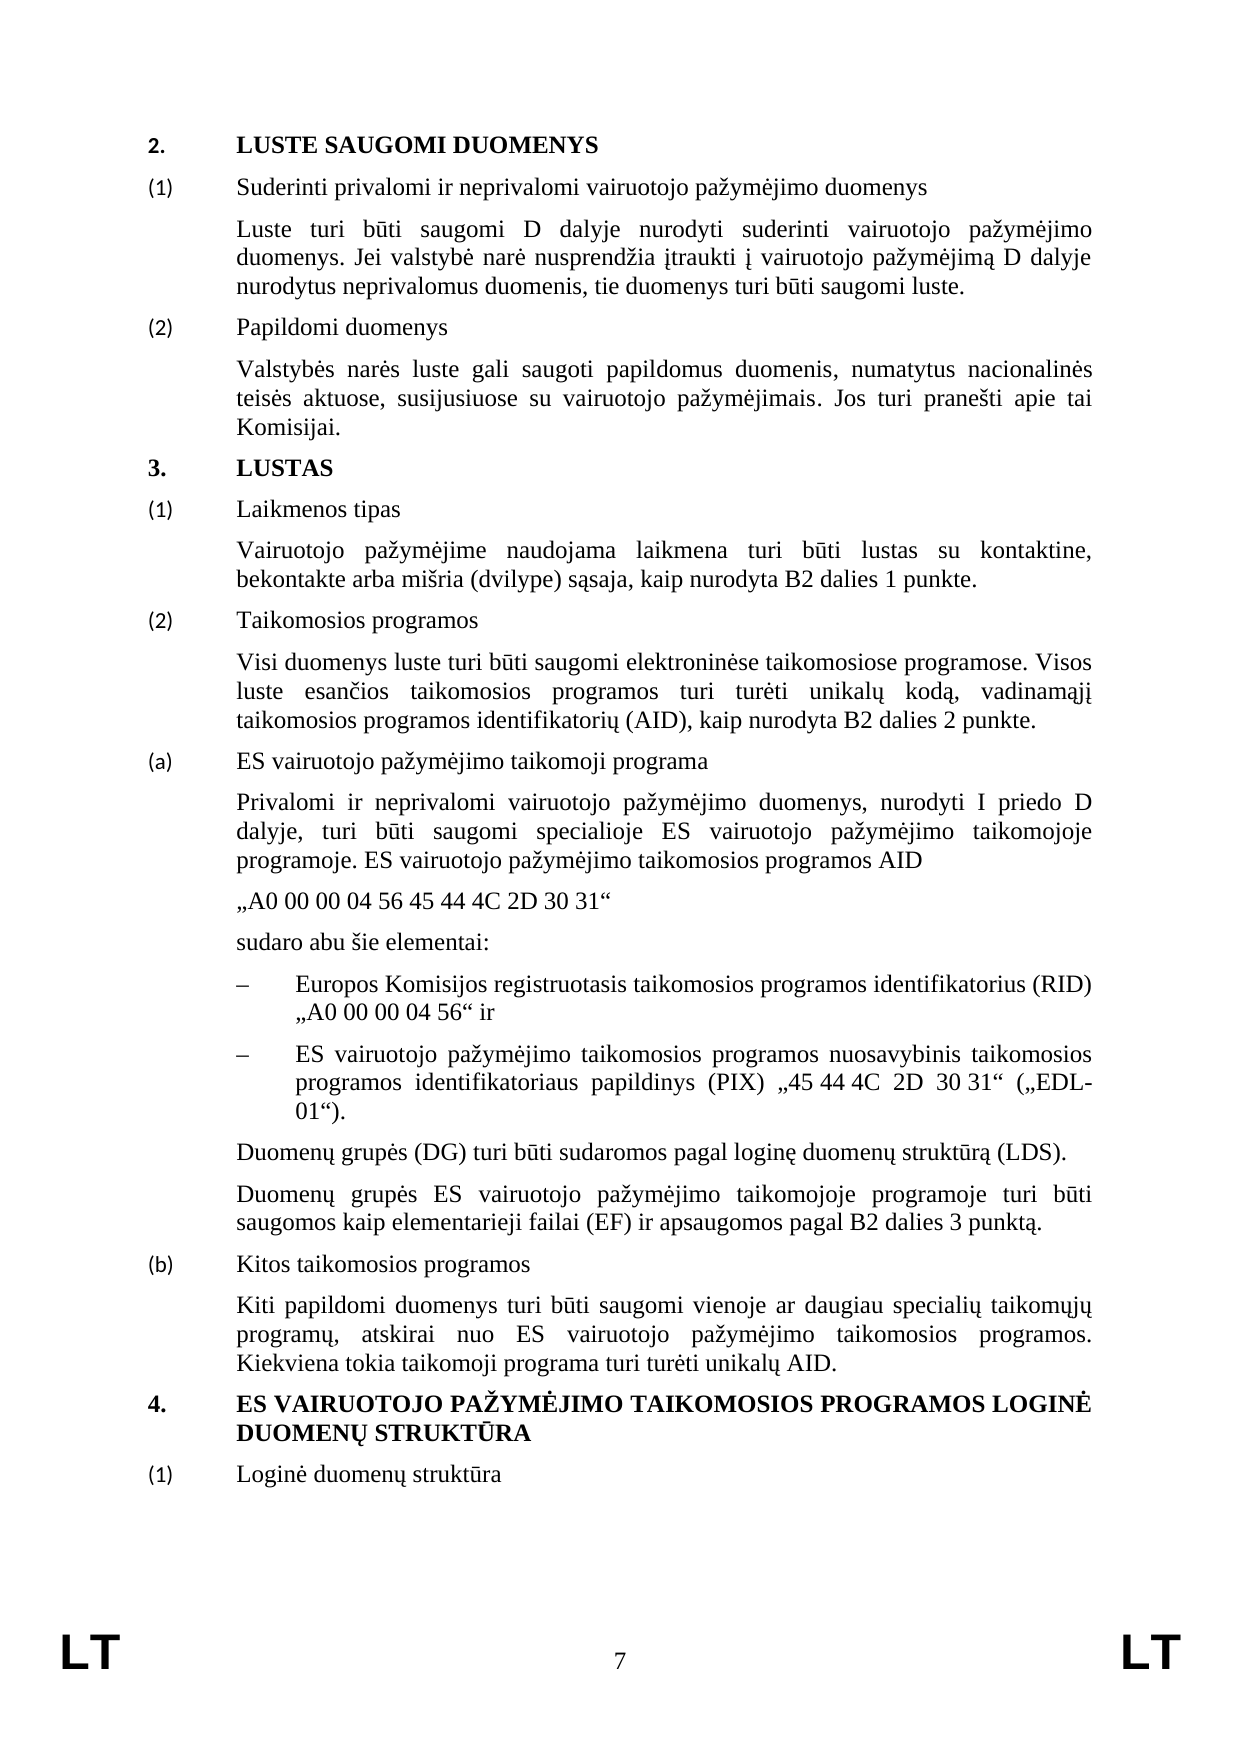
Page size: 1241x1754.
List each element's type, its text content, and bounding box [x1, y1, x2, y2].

text Visi duomenys luste turi būti saugomi elektroninėse taikomosiose programose. Visos luste esančios taikomosios programos turi turėti unikalų kodą, vadinamąjį taikomosios programos identifikatorių (AID), kaip nurodyta B2 dalies 2 punkte. [236, 647, 1093, 733]
text „A0 00 00 04 56 45 44 4C 2D 30 31“ [236, 886, 1093, 915]
list Loginė duomenų struktūra [148, 1459, 1093, 1488]
text sudaro abu šie elementai: [236, 927, 1093, 956]
text Kiti papildomi duomenys turi būti saugomi vienoje ar daugiau specialių taikomųjų programų, atskirai nuo ES vairuotojo pažymėjimo taikomosios programos. Kiekviena tokia taikomoji programa turi turėti unikalų AID. [236, 1290, 1093, 1377]
text ES vairuotojo pažymėjimo taikomosios programos nuosavybinis taikomosios programos identifikatoriaus papildinys (PIX) „45 44 4C 2D 30 31“ („EDL-01“). [236, 1039, 1093, 1125]
text Duomenų grupės (DG) turi būti sudaromos pagal loginę duomenų struktūrą (LDS). [236, 1137, 1093, 1166]
list ES vairuotojo pažymėjimo taikomoji programa [148, 746, 1093, 775]
text Privalomi ir neprivalomi vairuotojo pažymėjimo duomenys, nurodyti I priedo D dalyje, turi būti saugomi specialioje ES vairuotojo pažymėjimo taikomojoje programoje. ES vairuotojo pažymėjimo taikomosios programos AID [236, 787, 1093, 874]
text Papildomi duomenys [148, 312, 1093, 342]
text Taikomosios programos [148, 606, 1093, 635]
list Laikmenos tipas [148, 494, 1093, 523]
text LUSTE SAUGOMI DUOMENYS [148, 131, 1093, 160]
list Kitos taikomosios programos [148, 1249, 1093, 1278]
list Suderinti privalomi ir neprivalomi vairuotojo pažymėjimo duomenys [148, 172, 1093, 201]
text Luste turi būti saugomi D dalyje nurodyti suderinti vairuotojo pažymėjimo duomenys. Jei valstybė narė nusprendžia įtraukti į vairuotojo pažymėjimą D dalyje nurodytus neprivalomus duomenis, tie duomenys turi būti saugomi luste. [236, 214, 1093, 300]
text LUSTAS [148, 453, 1093, 482]
text ES VAIRUOTOJO PAŽYMĖJIMO TAIKOMOSIOS PROGRAMOS LOGINĖ DUOMENŲ STRUKTŪRA [148, 1389, 1093, 1447]
text Europos Komisijos registruotasis taikomosios programos identifikatorius (RID) „A0 00 00 04 56“ ir [236, 969, 1093, 1026]
text Vairuotojo pažymėjime naudojama laikmena turi būti lustas su kontaktine, bekontakte arba mišria (dvilype) sąsaja, kaip nurodyta B2 dalies 1 punkte. [236, 536, 1093, 593]
text Duomenų grupės ES vairuotojo pažymėjimo taikomojoje programoje turi būti saugomos kaip elementarieji failai (EF) ir apsaugomos pagal B2 dalies 3 punktą. [236, 1179, 1093, 1236]
text Valstybės narės luste gali saugoti papildomus duomenis, numatytus nacionalinės teisės aktuose, susijusiuose su vairuotojo pažymėjimais. Jos turi pranešti apie tai Komisijai. [236, 354, 1093, 440]
